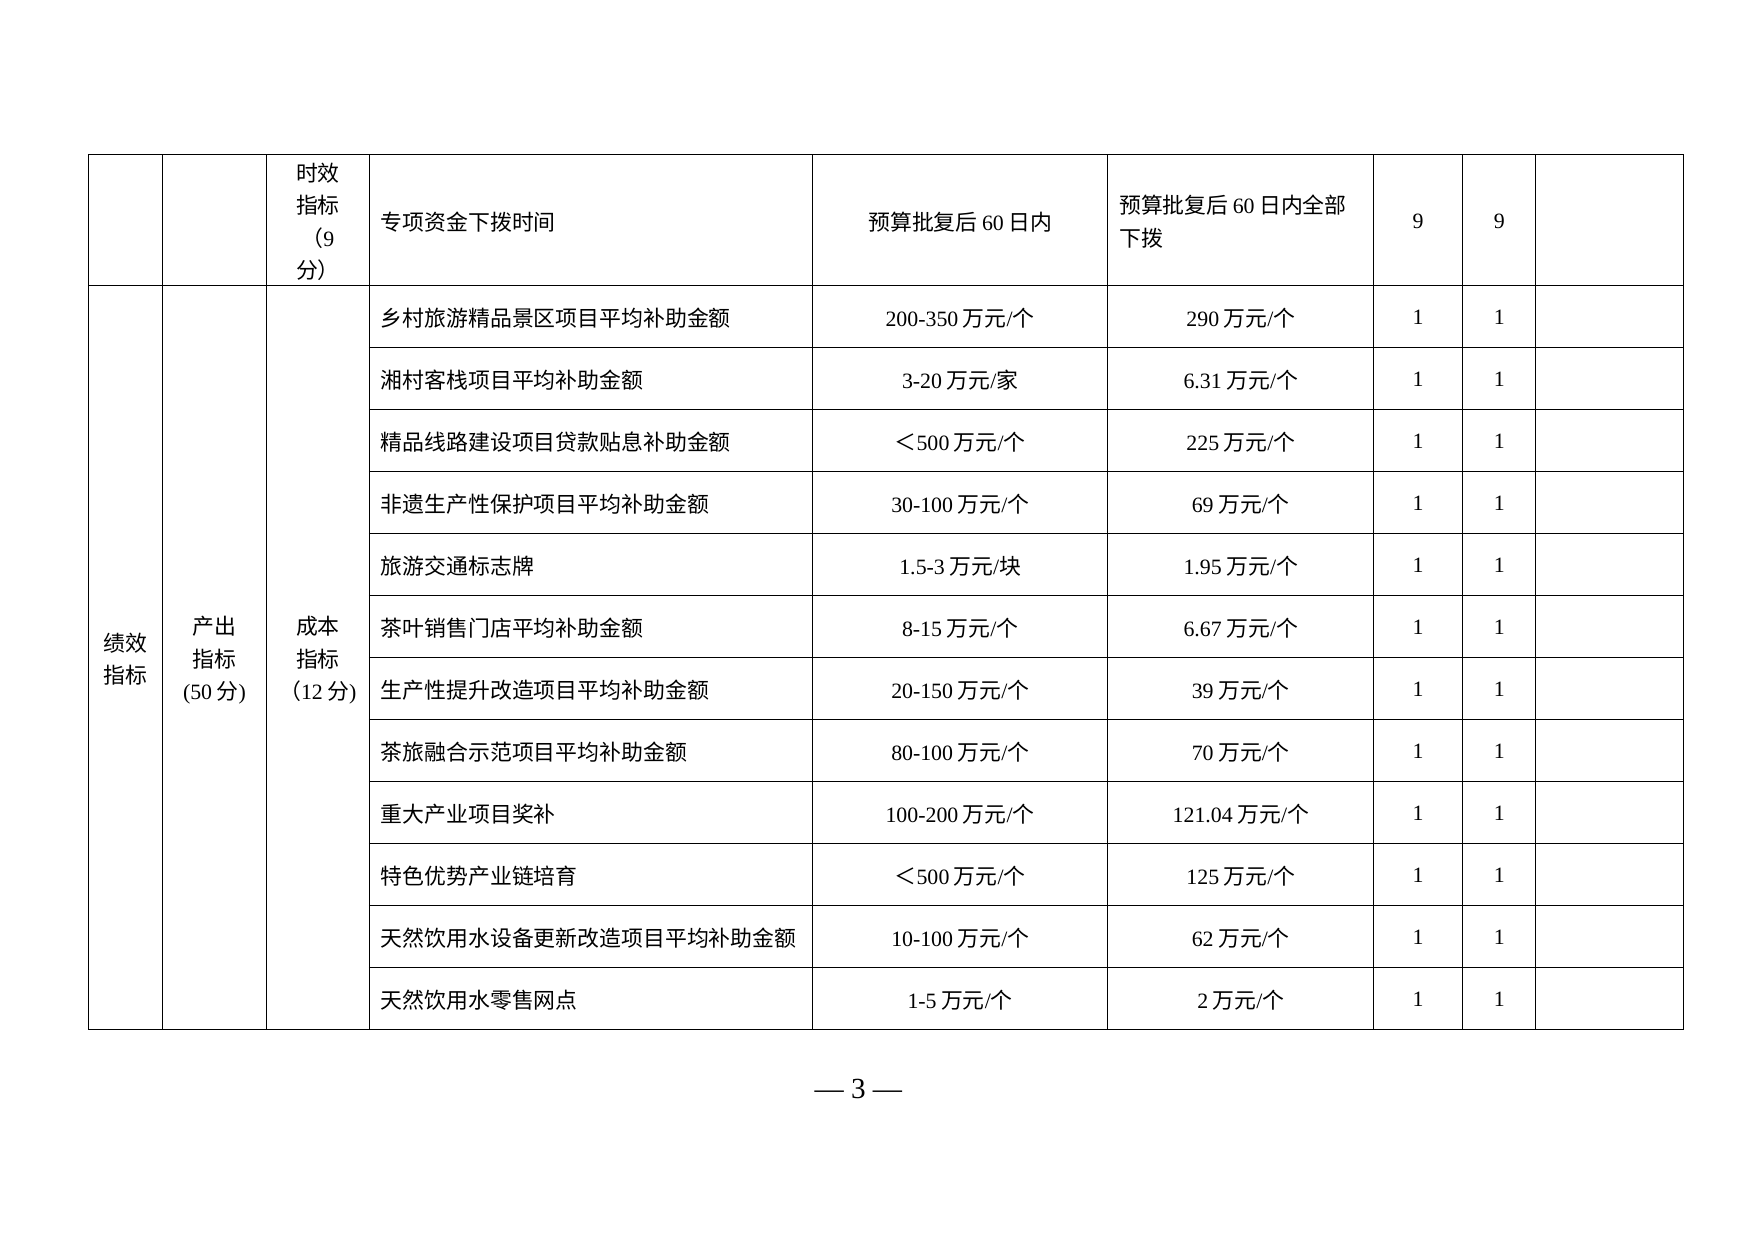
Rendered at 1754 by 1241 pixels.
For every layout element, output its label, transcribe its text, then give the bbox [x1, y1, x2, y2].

table_cell [1536, 906, 1683, 967]
table_cell 1.5-3万元/块 [813, 534, 1107, 595]
table_cell [1536, 472, 1683, 533]
table_cell 1 [1374, 720, 1462, 781]
table_cell 225万元/个 [1108, 410, 1373, 471]
table_cell 6.31万元/个 [1108, 348, 1373, 409]
table_cell 39万元/个 [1108, 658, 1373, 719]
table_cell 生产性提升改造项目平均补助金额 [370, 658, 812, 719]
table_cell 69万元/个 [1108, 472, 1373, 533]
table_cell ＜500万元/个 [813, 410, 1107, 471]
table_cell [1536, 658, 1683, 719]
table_cell 成本 指标 （12分) [267, 286, 369, 1029]
table_cell 1 [1374, 286, 1462, 347]
table_cell 非遗生产性保护项目平均补助金额 [370, 472, 812, 533]
table_cell 精品线路建设项目贷款贴息补助金额 [370, 410, 812, 471]
table_cell 乡村旅游精品景区项目平均补助金额 [370, 286, 812, 347]
table_cell [1536, 844, 1683, 905]
table_cell 1 [1463, 658, 1535, 719]
table_cell 1 [1463, 410, 1535, 471]
table_cell 1 [1463, 844, 1535, 905]
table_cell 1 [1463, 286, 1535, 347]
table_cell 1 [1463, 596, 1535, 657]
table_cell 预算批复后60日内 [813, 155, 1107, 285]
table_cell [89, 155, 162, 285]
table_cell 专项资金下拨时间 [370, 155, 812, 285]
table_cell 1 [1463, 720, 1535, 781]
table_cell 9 [1374, 155, 1462, 285]
table_cell 1-5万元/个 [813, 968, 1107, 1029]
table_cell 预算批复后60日内全部下拨 [1108, 155, 1373, 285]
table_cell 2万元/个 [1108, 968, 1373, 1029]
table_cell 121.04万元/个 [1108, 782, 1373, 843]
table_cell [1536, 155, 1683, 285]
table_cell [1536, 410, 1683, 471]
table_cell 80-100万元/个 [813, 720, 1107, 781]
table_cell 290万元/个 [1108, 286, 1373, 347]
table_cell 产出 指标 (50分) [163, 286, 266, 1029]
table_cell 特色优势产业链培育 [370, 844, 812, 905]
table_cell 9 [1463, 155, 1535, 285]
table_cell 时效 指标 （9分） [267, 155, 369, 285]
table_cell 10-100万元/个 [813, 906, 1107, 967]
table_cell 1 [1374, 472, 1462, 533]
table_cell [1536, 782, 1683, 843]
table_cell 旅游交通标志牌 [370, 534, 812, 595]
table_cell [1536, 596, 1683, 657]
table_cell 6.67万元/个 [1108, 596, 1373, 657]
table_cell 天然饮用水设备更新改造项目平均补助金额 [370, 906, 812, 967]
table_cell 茶旅融合示范项目平均补助金额 [370, 720, 812, 781]
table_cell 1 [1463, 906, 1535, 967]
table_cell 茶叶销售门店平均补助金额 [370, 596, 812, 657]
table_cell 8-15万元/个 [813, 596, 1107, 657]
table_cell 1 [1463, 782, 1535, 843]
table_cell 天然饮用水零售网点 [370, 968, 812, 1029]
table_cell [1536, 968, 1683, 1029]
table_cell 重大产业项目奖补 [370, 782, 812, 843]
table_cell [1536, 348, 1683, 409]
table_cell 1 [1463, 348, 1535, 409]
table_cell [1536, 286, 1683, 347]
table_cell 20-150万元/个 [813, 658, 1107, 719]
table_cell 70万元/个 [1108, 720, 1373, 781]
table_cell 1 [1374, 906, 1462, 967]
table_cell [1536, 534, 1683, 595]
table_cell 3-20万元/家 [813, 348, 1107, 409]
table_cell 绩效 指标 [89, 286, 162, 1029]
table_cell 1 [1374, 596, 1462, 657]
table_cell 1 [1374, 534, 1462, 595]
table_cell 湘村客栈项目平均补助金额 [370, 348, 812, 409]
table_cell 1 [1463, 534, 1535, 595]
table_cell 1 [1463, 472, 1535, 533]
table_cell 30-100万元/个 [813, 472, 1107, 533]
table_cell 1 [1374, 658, 1462, 719]
table_cell 100-200万元/个 [813, 782, 1107, 843]
table_cell 1 [1374, 348, 1462, 409]
table_cell 1 [1374, 782, 1462, 843]
table_cell [163, 155, 266, 285]
table_cell 1 [1374, 410, 1462, 471]
table_cell 200-350万元/个 [813, 286, 1107, 347]
table_cell 1 [1463, 968, 1535, 1029]
table_cell 1 [1374, 968, 1462, 1029]
table_cell 1 [1374, 844, 1462, 905]
table_cell ＜500万元/个 [813, 844, 1107, 905]
table_cell 1.95万元/个 [1108, 534, 1373, 595]
table_cell [1536, 720, 1683, 781]
table_cell 125万元/个 [1108, 844, 1373, 905]
table_cell 62万元/个 [1108, 906, 1373, 967]
